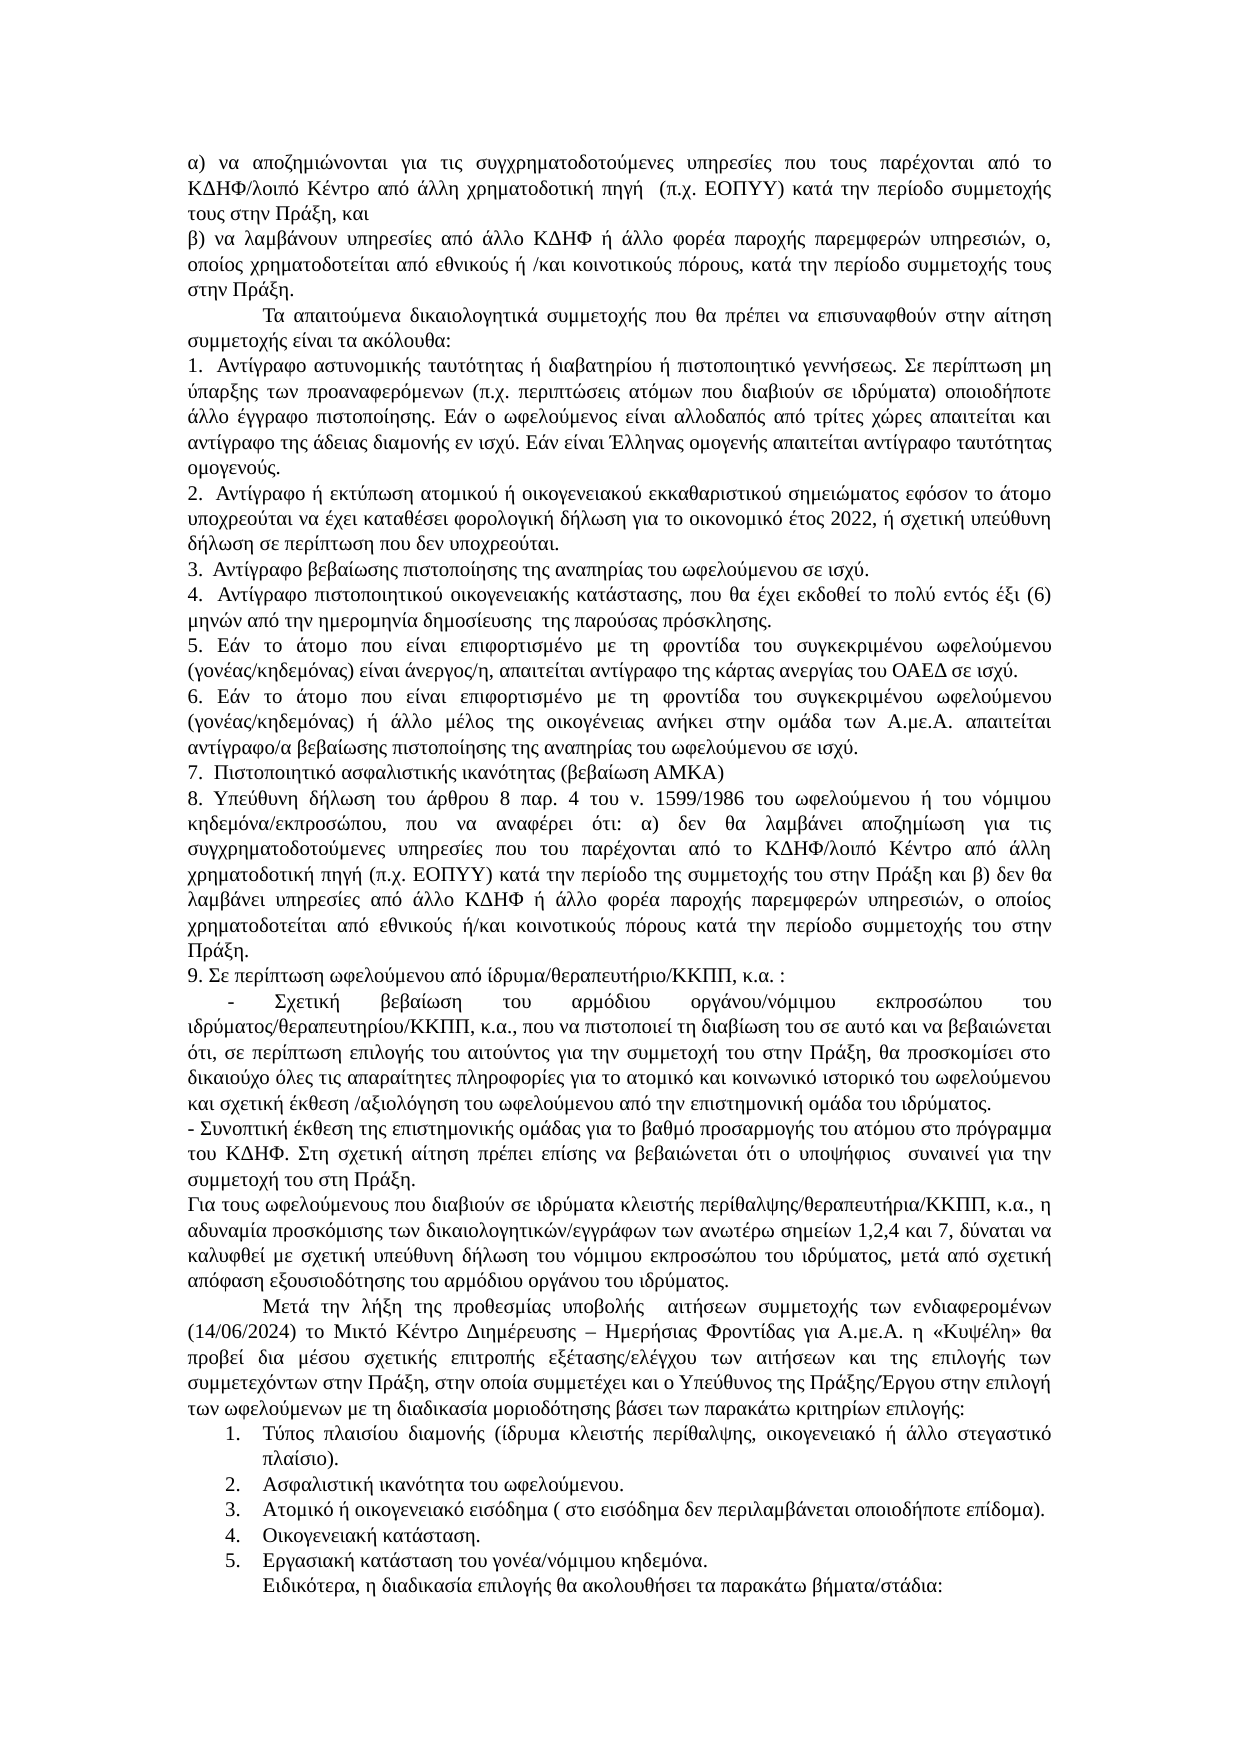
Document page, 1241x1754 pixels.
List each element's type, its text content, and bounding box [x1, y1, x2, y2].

list Οικογενειακή κατάσταση. [225, 1522, 1053, 1547]
text 8. Υπεύθυνη δήλωση του άρθρου 8 παρ. 4 του ν. 1599/1986 του ωφελούμενου ή του νόμιμου κηδεμόνα/εκπροσώπου, που να αναφέρει ότι: α) δεν θα λαμβάνει αποζημίωση για τις συγχρηματοδοτούμενες υπηρεσίες που του παρέχονται από το ΚΔΗΦ/λοιπό Κέντρο από άλλη χρηματοδοτική πηγή (π.χ. ΕΟΠΥΥ) κατά την περίοδο της συμμετοχής του στην Πράξη και β) δεν θα λαμβάνει υπηρεσίες από άλλο ΚΔΗΦ ή άλλο φορέα παροχής παρεμφερών υπηρεσιών, ο οποίος χρηματοδοτείται από εθνικούς ή/και κοινοτικούς πόρους κατά την περίοδο συμμετοχής του στην Πράξη. [187, 785, 1053, 962]
list Τύπος πλαισίου διαμονής (ίδρυμα κλειστής περίθαλψης, οικογενειακό ή άλλο στεγαστικό πλαίσιο). [225, 1421, 1053, 1470]
text Μετά την λήξη της προθεσμίας υποβολής αιτήσεων συμμετοχής των ενδιαφερομένων (14/06/2024) το Μικτό Κέντρο Διημέρευσης – Ημερήσιας Φροντίδας για Α.με.Α. η «Κυψέλη» θα προβεί δια μέσου σχετικής επιτροπής εξέτασης/ελέγχου των αιτήσεων και της επιλογής των συμμετεχόντων στην Πράξη, στην οποία συμμετέχει και ο Υπεύθυνος της Πράξης/Έργου στην επιλογή των ωφελούμενων με τη διαδικασία μοριοδότησης βάσει των παρακάτω κριτηρίων επιλογής: [187, 1294, 1053, 1419]
text - Συνοπτική έκθεση της επιστημονικής ομάδας για το βαθμό προσαρμογής του ατόμου στο πρόγραμμα του ΚΔΗΦ. Στη σχετική αίτηση πρέπει επίσης να βεβαιώνεται ότι ο υποψήφιος συναινεί για την συμμετοχή του στη Πράξη. [187, 1116, 1053, 1191]
text 6. Εάν το άτομο που είναι επιφορτισμένο με τη φροντίδα του συγκεκριμένου ωφελούμενου (γονέας/κηδεμόνας) ή άλλο μέλος της οικογένειας ανήκει στην ομάδα των Α.με.Α. απαιτείται αντίγραφο/α βεβαίωσης πιστοποίησης της αναπηρίας του ωφελούμενου σε ισχύ. [187, 684, 1053, 759]
text - Σχετική βεβαίωση του αρμόδιου οργάνου/νόμιμου εκπροσώπου του ιδρύματος/θεραπευτηρίου/ΚΚΠΠ, κ.α., που να πιστοποιεί τη διαβίωση του σε αυτό και να βεβαιώνεται ότι, σε περίπτωση επιλογής του αιτούντος για την συμμετοχή του στην Πράξη, θα προσκομίσει στο δικαιούχο όλες τις απαραίτητες πληροφορίες για το ατομικό και κοινωνικό ιστορικό του ωφελούμενου και σχετική έκθεση /αξιολόγηση του ωφελούμενου από την επιστημονική ομάδα του ιδρύματος. [187, 989, 1053, 1114]
text 1. Αντίγραφο αστυνομικής ταυτότητας ή διαβατηρίου ή πιστοποιητικό γεννήσεως. Σε περίπτωση μη ύπαρξης των προαναφερόμενων (π.χ. περιπτώσεις ατόμων που διαβιούν σε ιδρύματα) οποιοδήποτε άλλο έγγραφο πιστοποίησης. Εάν ο ωφελούμενος είναι αλλοδαπός από τρίτες χώρες απαιτείται και αντίγραφο της άδειας διαμονής εν ισχύ. Εάν είναι Έλληνας ομογενής απαιτείται αντίγραφο ταυτότητας ομογενούς. [187, 353, 1053, 479]
list Ασφαλιστική ικανότητα του ωφελούμενου. [225, 1472, 1053, 1496]
text β) να λαμβάνουν υπηρεσίες από άλλο ΚΔΗΦ ή άλλο φορέα παροχής παρεμφερών υπηρεσιών, ο, οποίος χρηματοδοτείται από εθνικούς ή /και κοινοτικούς πόρους, κατά την περίοδο συμμετοχής τους στην Πράξη. [187, 226, 1053, 301]
text 7. Πιστοποιητικό ασφαλιστικής ικανότητας (βεβαίωση ΑΜΚΑ) [187, 760, 1053, 784]
text 3. Αντίγραφο βεβαίωσης πιστοποίησης της αναπηρίας του ωφελούμενου σε ισχύ. [187, 557, 1053, 581]
text Για τους ωφελούμενους που διαβιούν σε ιδρύματα κλειστής περίθαλψης/θεραπευτήρια/ΚΚΠΠ, κ.α., η αδυναμία προσκόμισης των δικαιολογητικών/εγγράφων των ανωτέρω σημείων 1,2,4 και 7, δύναται να καλυφθεί με σχετική υπεύθυνη δήλωση του νόμιμου εκπροσώπου του ιδρύματος, μετά από σχετική απόφαση εξουσιοδότησης του αρμόδιου οργάνου του ιδρύματος. [187, 1192, 1053, 1292]
text 4. Αντίγραφο πιστοποιητικού οικογενειακής κατάστασης, που θα έχει εκδοθεί το πολύ εντός έξι (6) μηνών από την ημερομηνία δημοσίευσης της παρούσας πρόσκλησης. [187, 582, 1053, 632]
list Ατομικό ή οικογενειακό εισόδημα ( στο εισόδημα δεν περιλαμβάνεται οποιοδήποτε επίδομα). [225, 1497, 1053, 1521]
text 2. Αντίγραφο ή εκτύπωση ατομικού ή οικογενειακού εκκαθαριστικού σημειώματος εφόσον το άτομο υποχρεούται να έχει καταθέσει φορολογική δήλωση για το οικονομικό έτος 2022, ή σχετική υπεύθυνη δήλωση σε περίπτωση που δεν υποχρεούται. [187, 480, 1053, 555]
text Τα απαιτούμενα δικαιολογητικά συμμετοχής που θα πρέπει να επισυναφθούν στην αίτηση συμμετοχής είναι τα ακόλουθα: [187, 302, 1053, 352]
text α) να αποζημιώνονται για τις συγχρηματοδοτούμενες υπηρεσίες που τους παρέχονται από το ΚΔΗΦ/λοιπό Κέντρο από άλλη χρηματοδοτική πηγή (π.χ. ΕΟΠΥΥ) κατά την περίοδο συμμετοχής τους στην Πράξη, και [187, 150, 1053, 225]
text 5. Εάν το άτομο που είναι επιφορτισμένο με τη φροντίδα του συγκεκριμένου ωφελούμενου (γονέας/κηδεμόνας) είναι άνεργος/η, απαιτείται αντίγραφο της κάρτας ανεργίας του ΟΑΕΔ σε ισχύ. [187, 633, 1053, 682]
list Εργασιακή κατάσταση του γονέα/νόμιμου κηδεμόνα. [225, 1548, 1053, 1572]
text 9. Σε περίπτωση ωφελούμενου από ίδρυμα/θεραπευτήριο/ΚΚΠΠ, κ.α. : [187, 963, 1053, 987]
text Ειδικότερα, η διαδικασία επιλογής θα ακολουθήσει τα παρακάτω βήματα/στάδια: [262, 1573, 1053, 1597]
